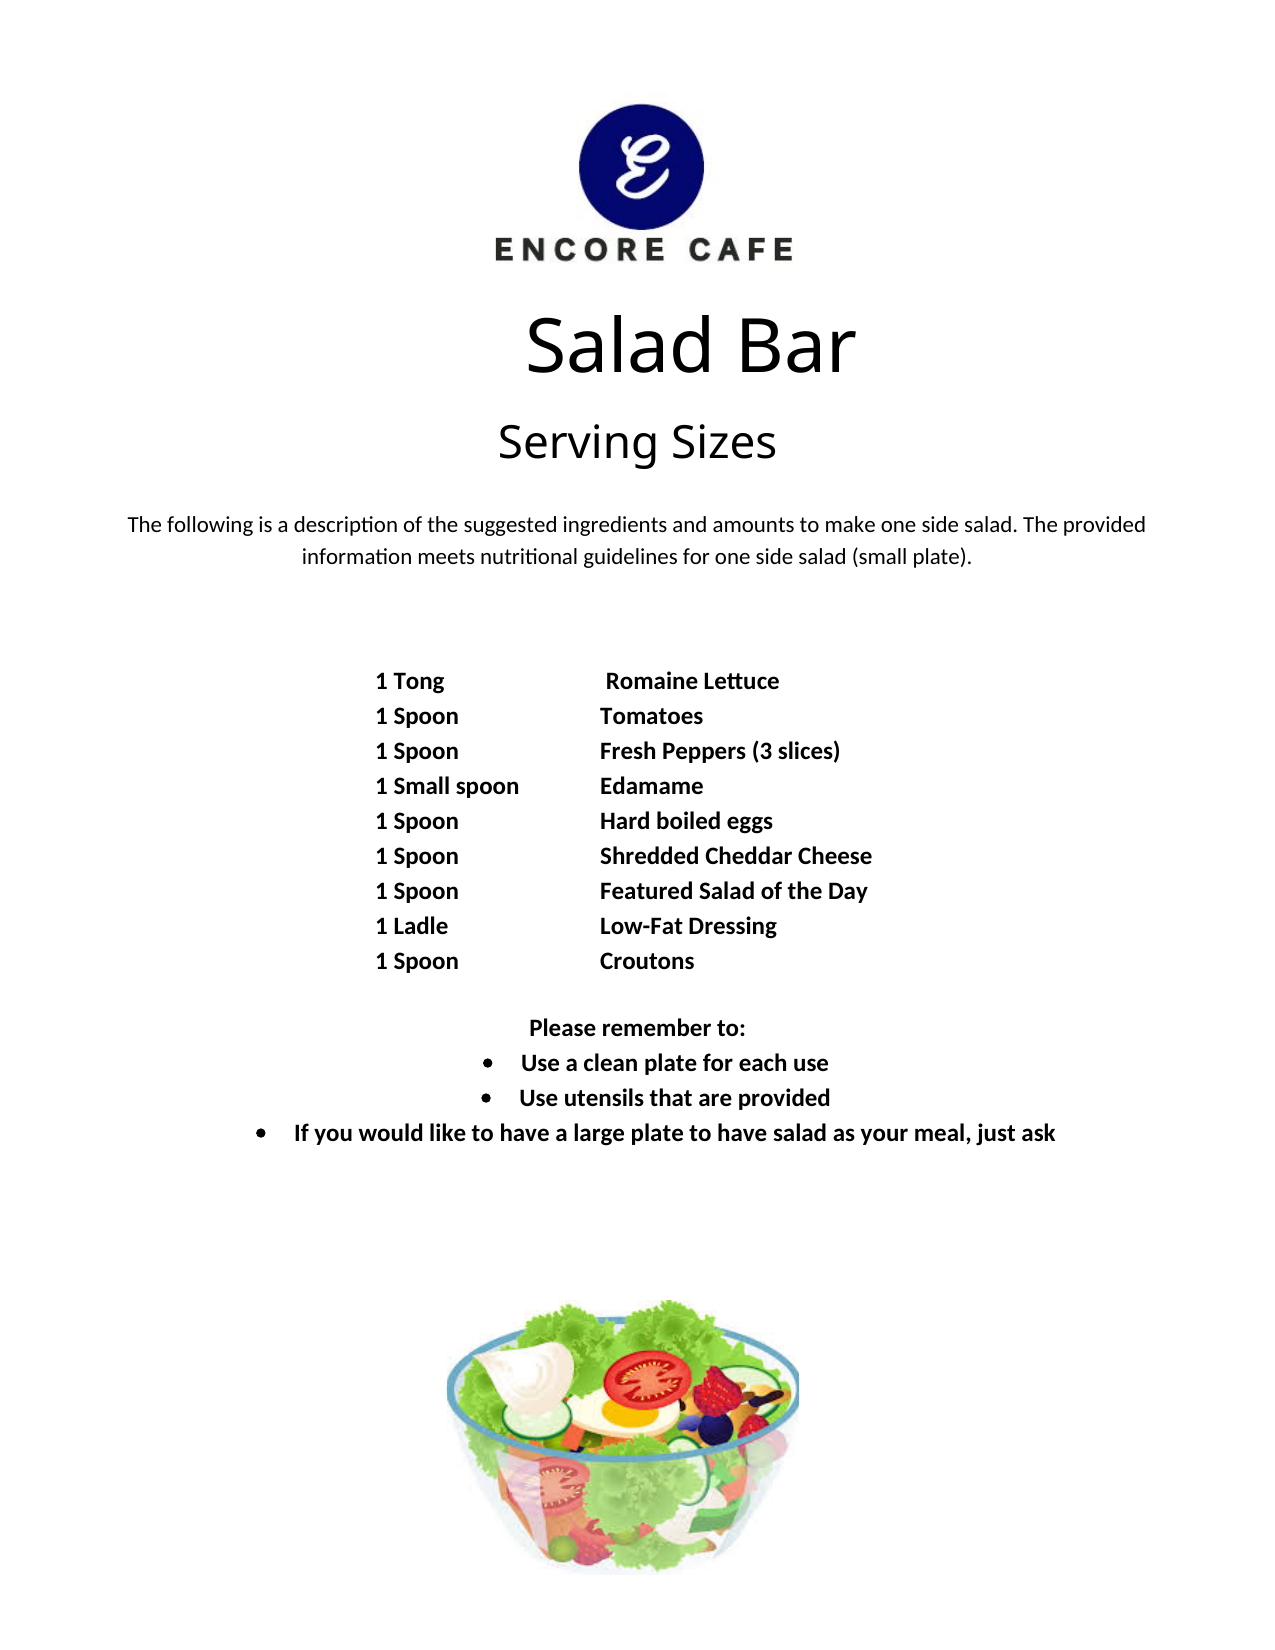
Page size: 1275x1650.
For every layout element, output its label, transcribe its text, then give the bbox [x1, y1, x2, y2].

text 1 Spoon Fresh Peppers (3 slices) [300, 735, 1200, 766]
picture [475, 75, 800, 277]
text 1 Small spoon Edamame [375, 770, 1200, 801]
text Serving Sizes [75, 409, 1200, 472]
list Use utensils that are provided [112, 1083, 1200, 1113]
text 1 Spoon Shredded Cheddar Cheese [300, 840, 1200, 871]
picture [446, 1300, 800, 1575]
text 1 Ladle Low-Fat Dressing [300, 910, 1200, 941]
list Use a clean plate for each use [112, 1048, 1200, 1078]
text The following is a description of the suggested ingredients and amounts to make one side salad. The provided information meets nutritional guidelines for one side salad (small plate). [75, 510, 1200, 570]
text 1 Spoon Hard boiled eggs [300, 805, 1200, 836]
text 1 Tong Romaine Lettuce [300, 665, 1200, 696]
list If you would like to have a large plate to have salad as your meal, just ask [112, 1118, 1200, 1148]
text 1 Spoon Tomatoes [300, 700, 1200, 731]
text Salad Bar [450, 292, 1200, 394]
text Please remember to: [75, 1013, 1200, 1043]
text 1 Spoon Croutons [300, 945, 1200, 976]
text 1 Spoon Featured Salad of the Day [300, 875, 1200, 906]
